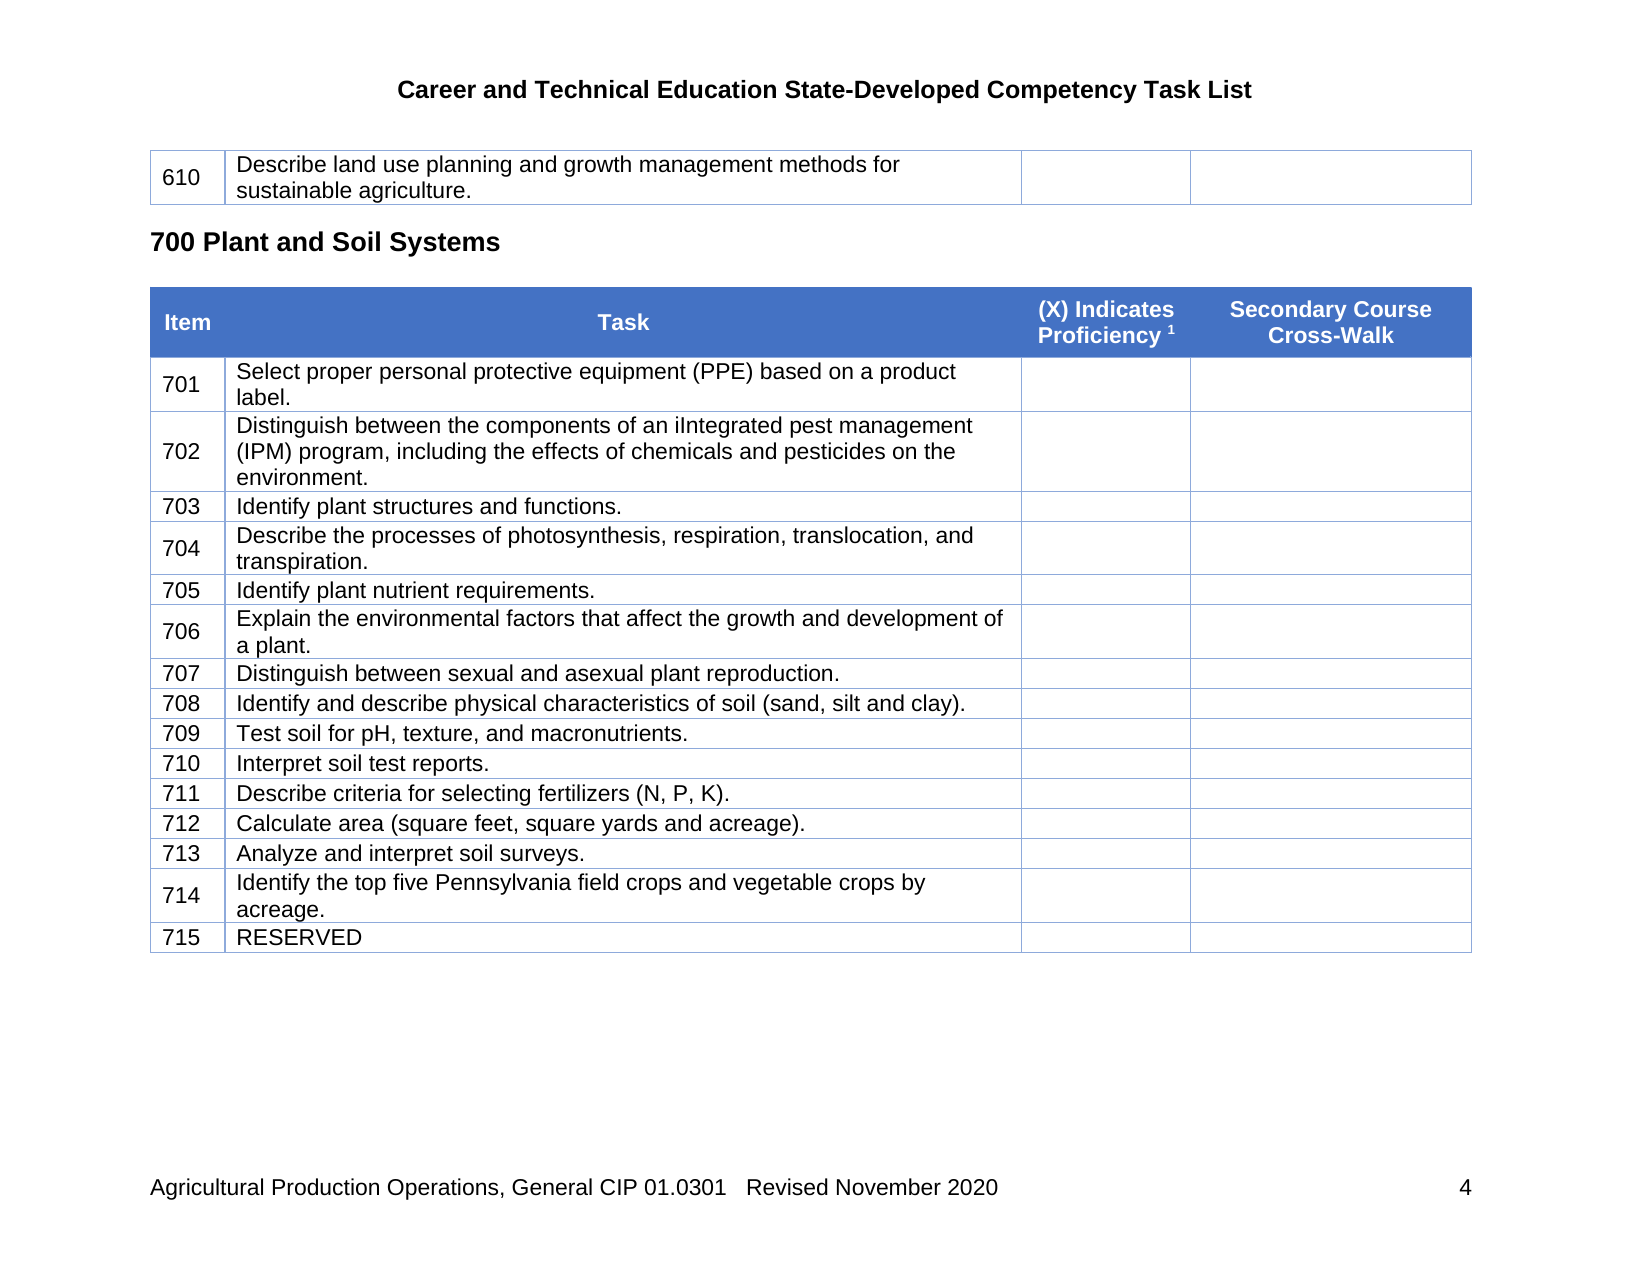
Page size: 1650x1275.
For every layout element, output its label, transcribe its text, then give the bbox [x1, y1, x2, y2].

table_cell [1022, 358, 1190, 411]
table_cell [1022, 412, 1190, 491]
table_cell Describe criteria for selecting fertilizers (N, P, K). [226, 779, 1021, 808]
table_cell [1022, 809, 1190, 838]
table_cell [1191, 659, 1471, 688]
table_cell 703 [151, 492, 224, 521]
table_cell Select proper personal protective equipment (PPE) based on a product label. [226, 358, 1021, 411]
table_cell 710 [151, 749, 224, 778]
table_cell 706 [151, 605, 224, 658]
table_cell [1022, 522, 1190, 574]
table_cell [1191, 605, 1471, 658]
table_cell [1191, 869, 1471, 922]
table_cell 702 [151, 412, 224, 491]
table_cell 712 [151, 809, 224, 838]
table_cell Analyze and interpret soil surveys. [226, 839, 1021, 868]
table_cell 701 [151, 358, 224, 411]
table_cell [1191, 719, 1471, 748]
table_cell [1022, 719, 1190, 748]
table_cell [1022, 923, 1190, 952]
table_cell [1191, 839, 1471, 868]
table_cell [1022, 869, 1190, 922]
table_cell 711 [151, 779, 224, 808]
table_cell [1191, 358, 1471, 411]
table_cell 610 [151, 151, 224, 204]
table_cell Test soil for pH, texture, and macronutrients. [226, 719, 1021, 748]
table_cell [1022, 605, 1190, 658]
table_cell [1191, 492, 1471, 521]
table_cell Interpret soil test reports. [226, 749, 1021, 778]
table_header Item [151, 288, 224, 357]
table_cell [1022, 659, 1190, 688]
table_cell [1191, 809, 1471, 838]
table_cell [1022, 779, 1190, 808]
table_cell 715 [151, 923, 224, 952]
table_cell [1191, 522, 1471, 574]
table_cell Identify plant nutrient requirements. [226, 575, 1021, 604]
table_header (X) Indicates Proficiency 1 [1022, 288, 1190, 357]
table_cell Explain the environmental factors that affect the growth and development of a plant. [226, 605, 1021, 658]
table_header Task [226, 288, 1021, 357]
table_cell [1191, 749, 1471, 778]
table_cell 707 [151, 659, 224, 688]
table_cell [1022, 575, 1190, 604]
subtitle 700 Plant and Soil Systems [150, 226, 1500, 257]
table_cell [1191, 151, 1471, 204]
table_cell 709 [151, 719, 224, 748]
table_header Secondary Course Cross-Walk [1191, 288, 1471, 357]
table_cell [1022, 749, 1190, 778]
table_cell Calculate area (square feet, square yards and acreage). [226, 809, 1021, 838]
table_cell [1191, 412, 1471, 491]
table_cell 704 [151, 522, 224, 574]
table_cell [1022, 492, 1190, 521]
table_cell [1191, 923, 1471, 952]
table_cell [1022, 839, 1190, 868]
table_cell [1191, 689, 1471, 718]
table_cell [1191, 575, 1471, 604]
table_cell [1191, 779, 1471, 808]
table_cell Identify and describe physical characteristics of soil (sand, silt and clay). [226, 689, 1021, 718]
table_cell Describe land use planning and growth management methods for sustainable agriculture. [226, 151, 1021, 204]
table_cell Distinguish between the components of an iIntegrated pest management (IPM) program, including the effects of chemicals and pesticides on the environment. [226, 412, 1021, 491]
table_cell 714 [151, 869, 224, 922]
table_cell Describe the processes of photosynthesis, respiration, translocation, and transpiration. [226, 522, 1021, 574]
table_cell [1022, 689, 1190, 718]
table_cell 708 [151, 689, 224, 718]
table_cell 705 [151, 575, 224, 604]
table_cell RESERVED [226, 923, 1021, 952]
table_cell Identify plant structures and functions. [226, 492, 1021, 521]
table_cell Identify the top five Pennsylvania field crops and vegetable crops by acreage. [226, 869, 1021, 922]
table_cell Distinguish between sexual and asexual plant reproduction. [226, 659, 1021, 688]
table_cell [1022, 151, 1190, 204]
table_cell 713 [151, 839, 224, 868]
